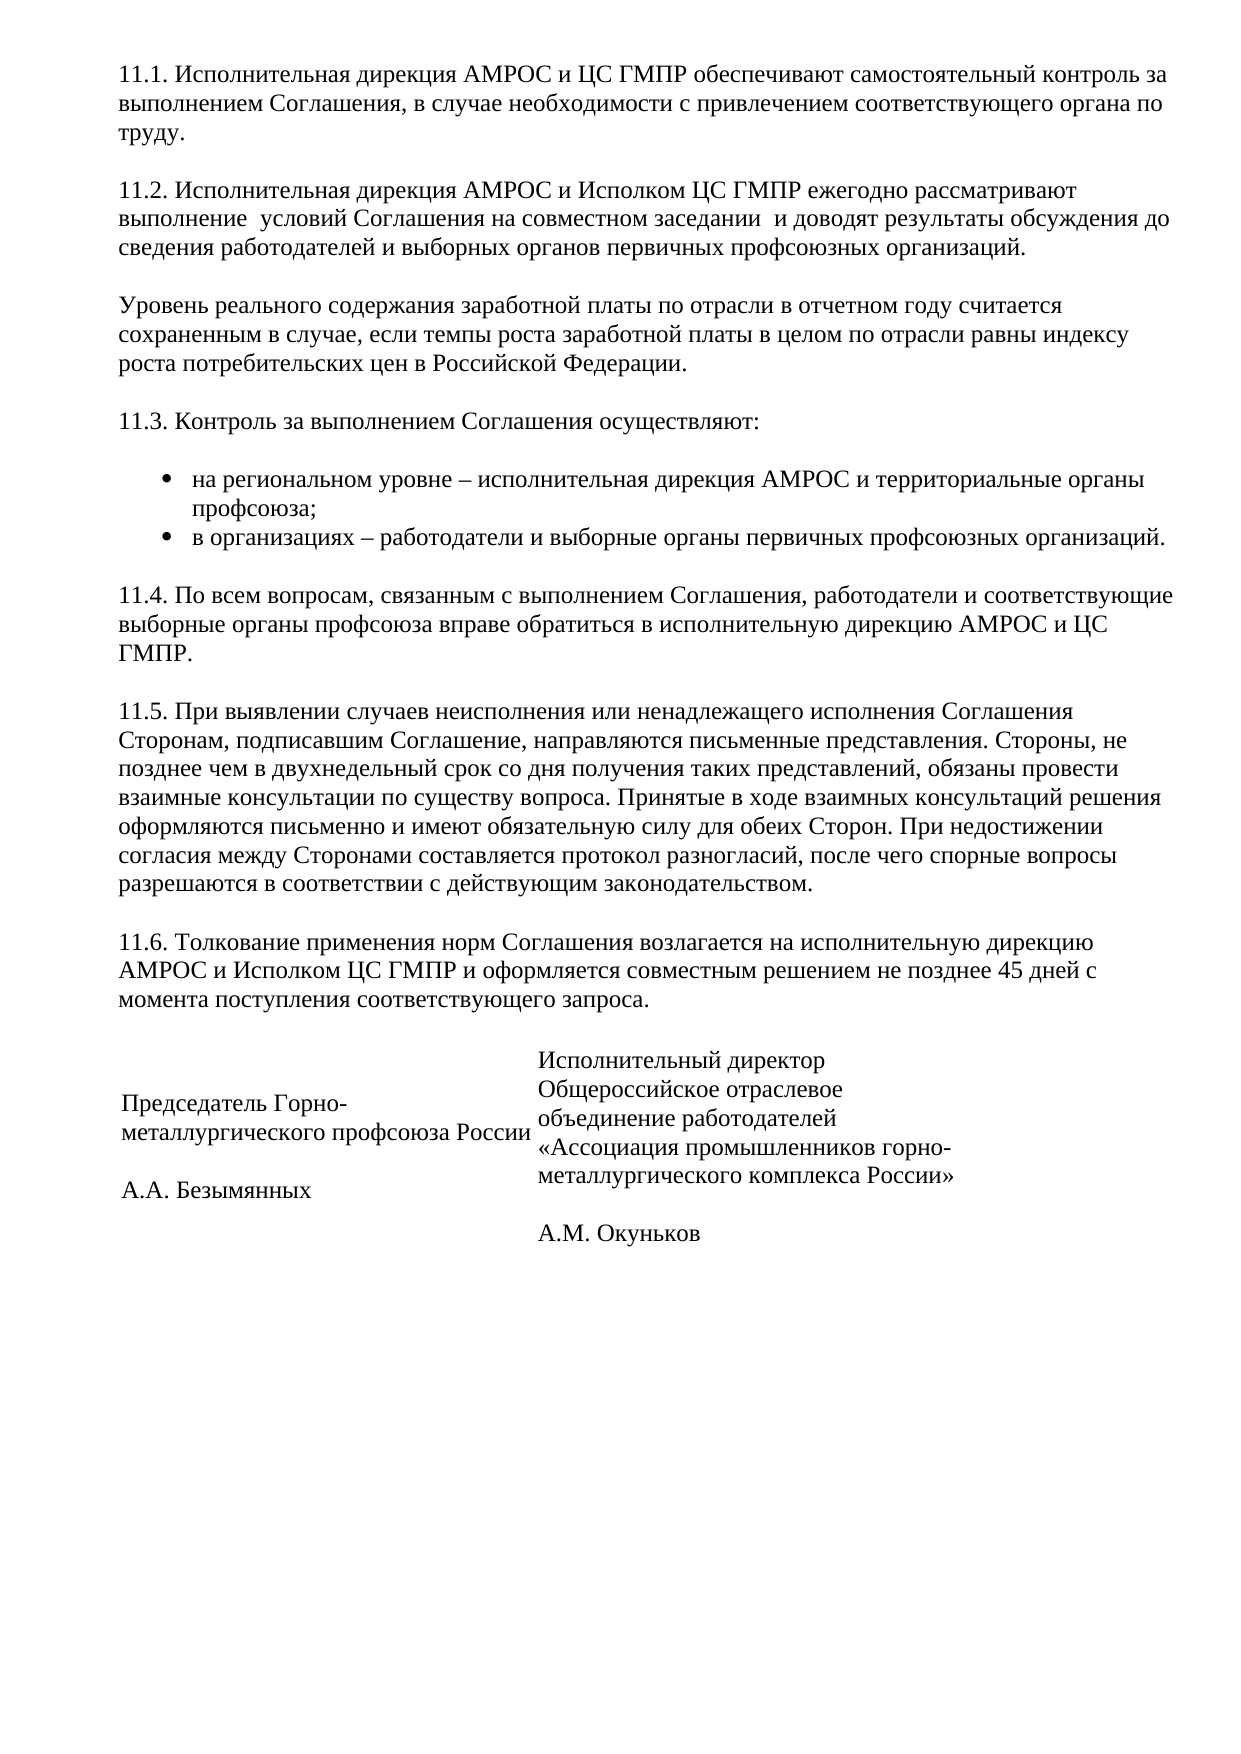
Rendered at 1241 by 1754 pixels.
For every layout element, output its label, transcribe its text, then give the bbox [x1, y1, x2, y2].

text 11.5. При выявлении случаев неисполнения или ненадлежащего исполнения Соглашения Сторонам, подписавшим Соглашение, направляются письменные представления. Стороны, не позднее чем в двухнедельный срок со дня получения таких представлений, обязаны провести взаимные консультации по существу вопроса. Принятые в ходе взаимных консультаций решения оформляются письменно и имеют обязательную силу для обеих Сторон. При недостижении согласия между Сторонами составляется протокол разногласий, после чего спорные вопросы разрешаются в соответствии с действующим законодательством. [118, 696, 1181, 897]
table_header Исполнительный директор Общероссийское отраслевое объединение работодателей «Ассоциация промышленников горно-металлургического комплекса России» А.М. Окуньков [535, 1043, 972, 1280]
text 11.1. Исполнительная дирекция АМРОС и ЦС ГМПР обеспечивают самостоятельный контроль за выполнением Соглашения, в случае необходимости с привлечением соответствующего органа по труду. [118, 59, 1181, 145]
list в организациях – работодатели и выборные органы первичных профсоюзных организаций. [162, 522, 1181, 551]
text Уровень реального содержания заработной платы по отрасли в отчетном году считается сохраненным в случае, если темпы роста заработной платы в целом по отрасли равны индексу роста потребительских цен в Российской Федерации. [118, 291, 1181, 377]
list на региональном уровне – исполнительная дирекция АМРОС и территориальные органы профсоюза; [162, 464, 1181, 522]
text 11.6. Толкование применения норм Соглашения возлагается на исполнительную дирекцию АМРОС и Исполком ЦС ГМПР и оформляется совместным решением не позднее 45 дней с момента поступления соответствующего запроса. [118, 927, 1181, 1013]
text 11.3. Контроль за выполнением Соглашения осуществляют: [118, 406, 1181, 435]
text 11.4. По всем вопросам, связанным с выполнением Соглашения, работодатели и соответствующие выборные органы профсоюза вправе обратиться в исполнительную дирекцию АМРОС и ЦС ГМПР. [118, 580, 1181, 666]
table_header Председатель Горно-металлургического профсоюза России А.А. Безымянных [118, 1043, 535, 1280]
text 11.2. Исполнительная дирекция АМРОС и Исполком ЦС ГМПР ежегодно рассматривают выполнение условий Соглашения на совместном заседании и доводят результаты обсуждения до сведения работодателей и выборных органов первичных профсоюзных организаций. [118, 175, 1181, 261]
